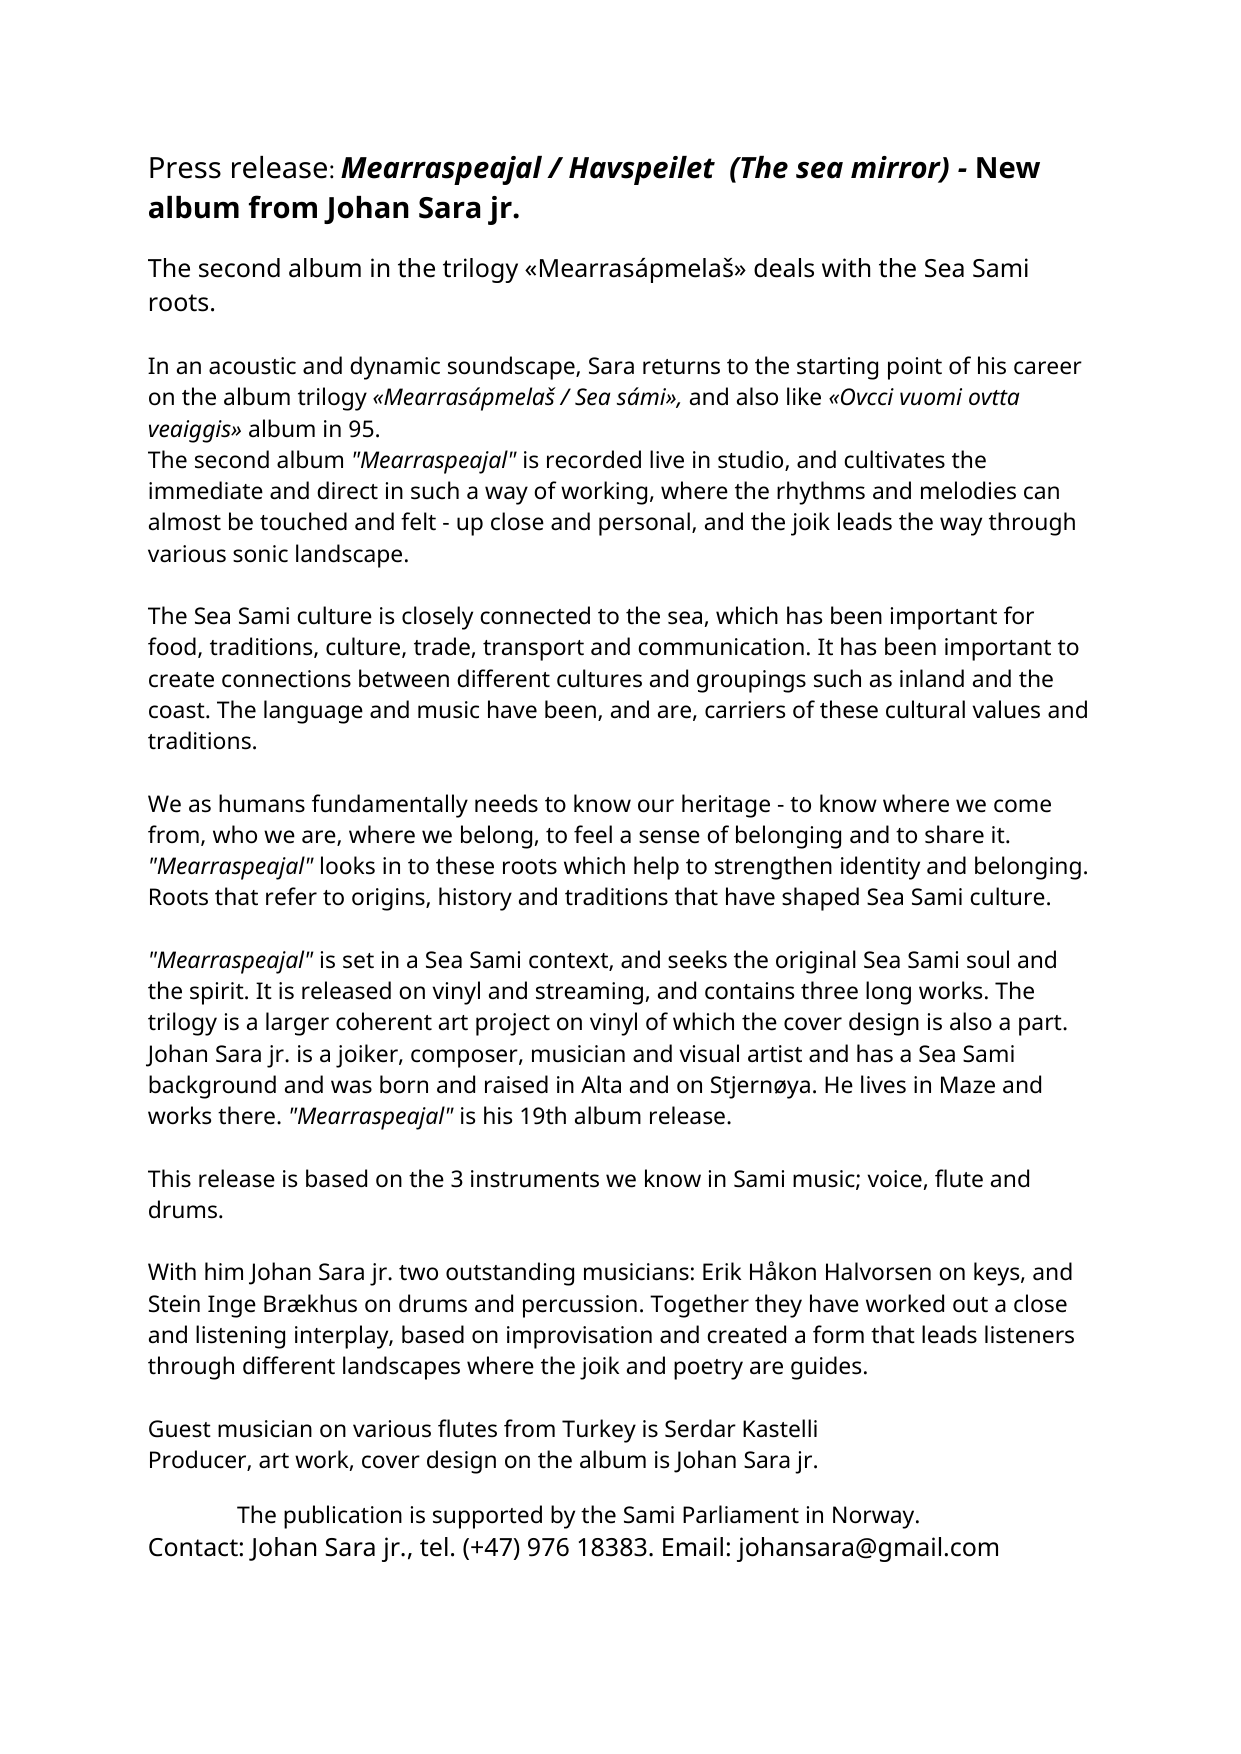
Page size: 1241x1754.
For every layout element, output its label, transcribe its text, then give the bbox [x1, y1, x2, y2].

text Producer, art work, cover design on the album is Johan Sara jr. [148, 1444, 1093, 1475]
text "Mearraspeajal" is set in a Sea Sami context, and seeks the original Sea Sami soul and the spirit. It is released on vinyl and streaming, and contains three long works. The trilogy is a larger coherent art project on vinyl of which the cover design is also a part. [148, 944, 1093, 1037]
text In an acoustic and dynamic soundscape, Sara returns to the starting point of his career on the album trilogy «Mearrasápmelaš / Sea sámi», and also like «Ovcci vuomi ovtta veaiggis» album in 95. [148, 350, 1093, 444]
text The second album "Mearraspeajal" is recorded live in studio, and cultivates the immediate and direct in such a way of working, where the rhythms and melodies can almost be touched and felt - up close and personal, and the joik leads the way through various sonic landscape. [148, 444, 1093, 569]
text With him Johan Sara jr. two outstanding musicians: Erik Håkon Halvorsen on keys, and Stein Inge Brækhus on drums and percussion. Together they have worked out a close and listening interplay, based on improvisation and created a form that leads listeners through different landscapes where the joik and poetry are guides. [148, 1256, 1093, 1381]
text The publication is supported by the Sami Parliament in Norway. [148, 1499, 1093, 1530]
text Press release: Mearraspeajal / Havspeilet (The sea mirror) - New album from Johan Sara jr. [148, 148, 1093, 227]
text Johan Sara jr. is a joiker, composer, musician and visual artist and has a Sea Sami background and was born and raised in Alta and on Stjernøya. He lives in Maze and works there. "Mearraspeajal" is his 19th album release. [148, 1037, 1093, 1131]
text Guest musician on various flutes from Turkey is Serdar Kastelli [148, 1412, 1093, 1444]
text The second album in the trilogy «Mearrasápmelaš» deals with the Sea Sami roots. [148, 251, 1093, 319]
text We as humans fundamentally needs to know our heritage - to know where we come from, who we are, where we belong, to feel a sense of belonging and to share it. "Mearraspeajal" looks in to these roots which help to strengthen identity and belonging. Roots that refer to origins, history and traditions that have shaped Sea Sami culture. [148, 787, 1093, 912]
text Contact: Johan Sara jr., tel. (+47) 976 18383. Email: johansara@gmail.com [148, 1530, 1093, 1564]
text This release is based on the 3 instruments we know in Sami music; voice, flute and drums. [148, 1162, 1093, 1225]
text The Sea Sami culture is closely connected to the sea, which has been important for food, traditions, culture, trade, transport and communication. It has been important to create connections between different cultures and groupings such as inland and the coast. The language and music have been, and are, carriers of these cultural values ​​and traditions. [148, 600, 1093, 756]
